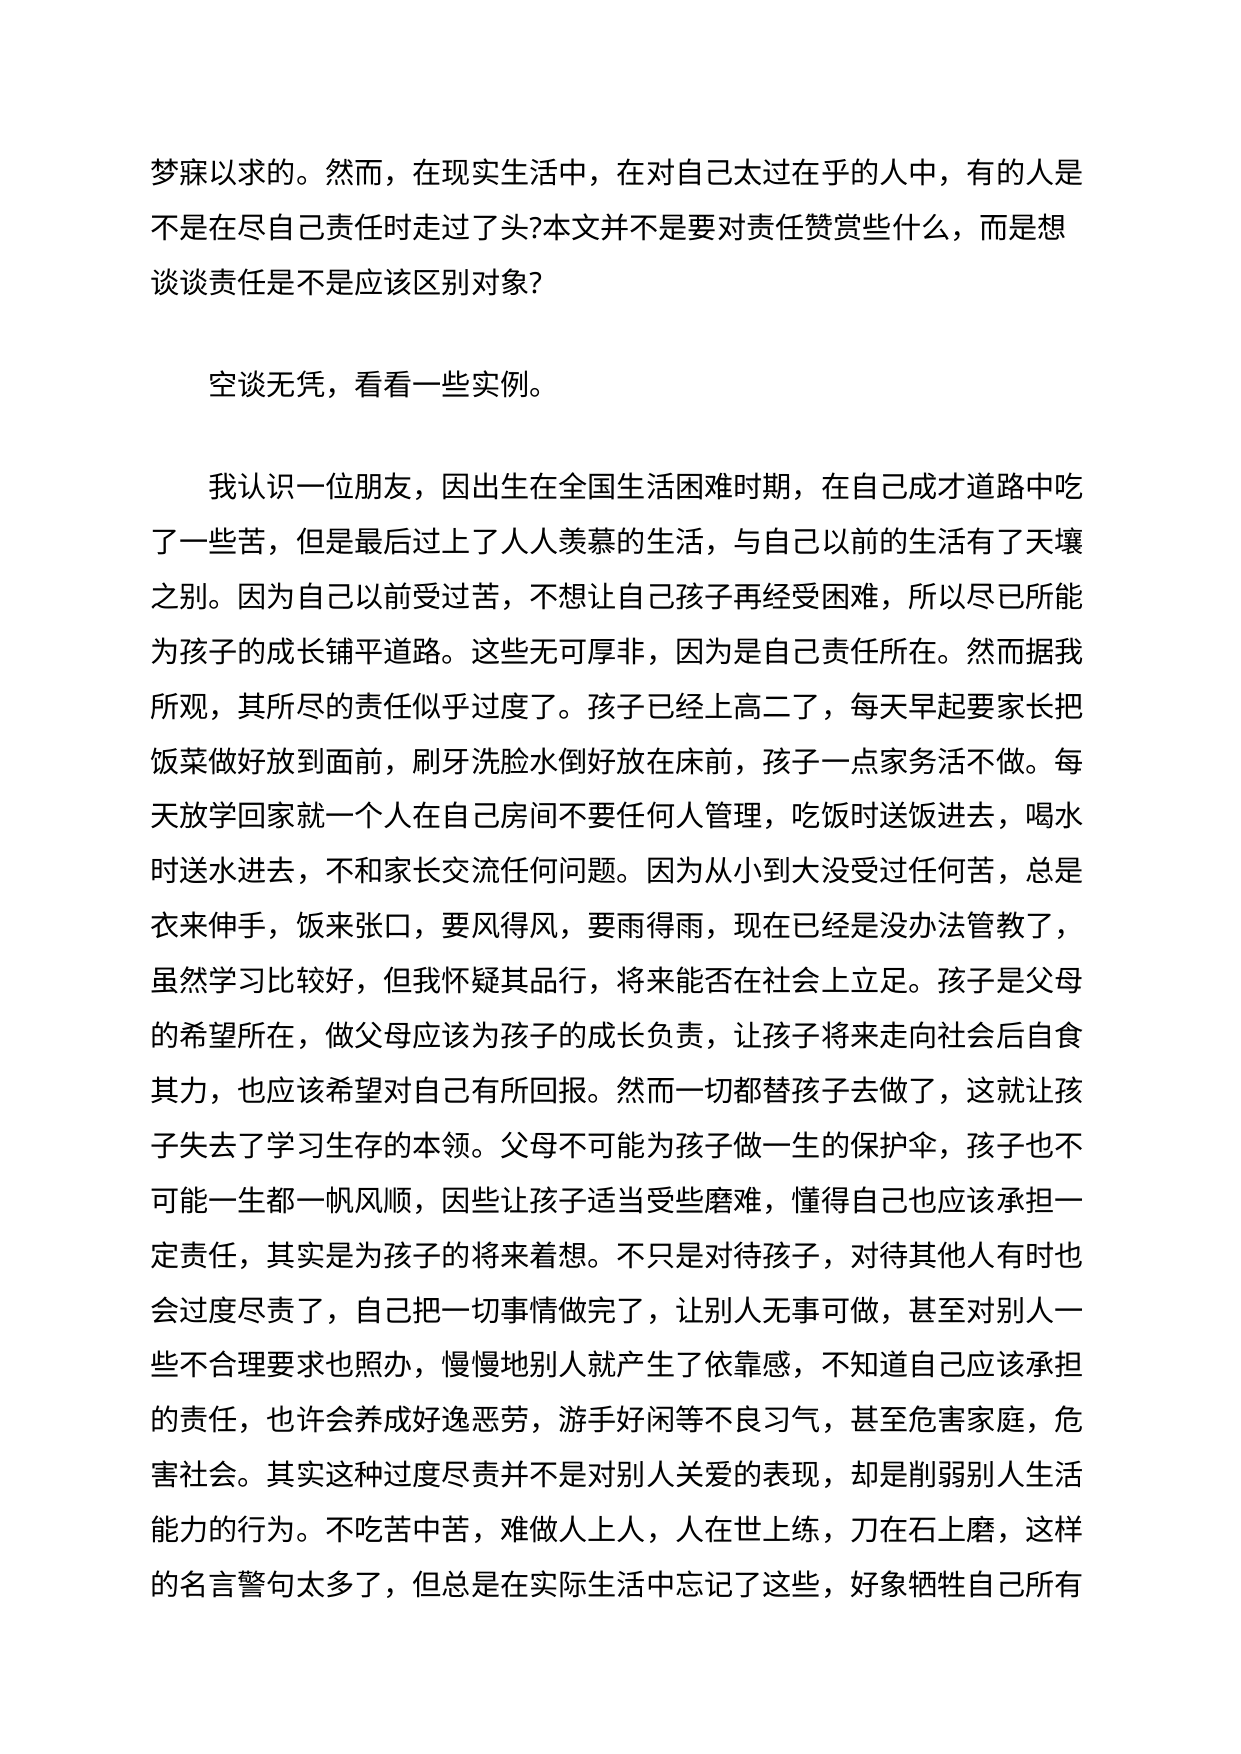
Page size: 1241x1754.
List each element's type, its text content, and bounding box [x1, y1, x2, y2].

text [150, 464, 1090, 1604]
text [150, 150, 1090, 302]
text 空谈无凭，看看一些实例。 [150, 362, 1090, 404]
